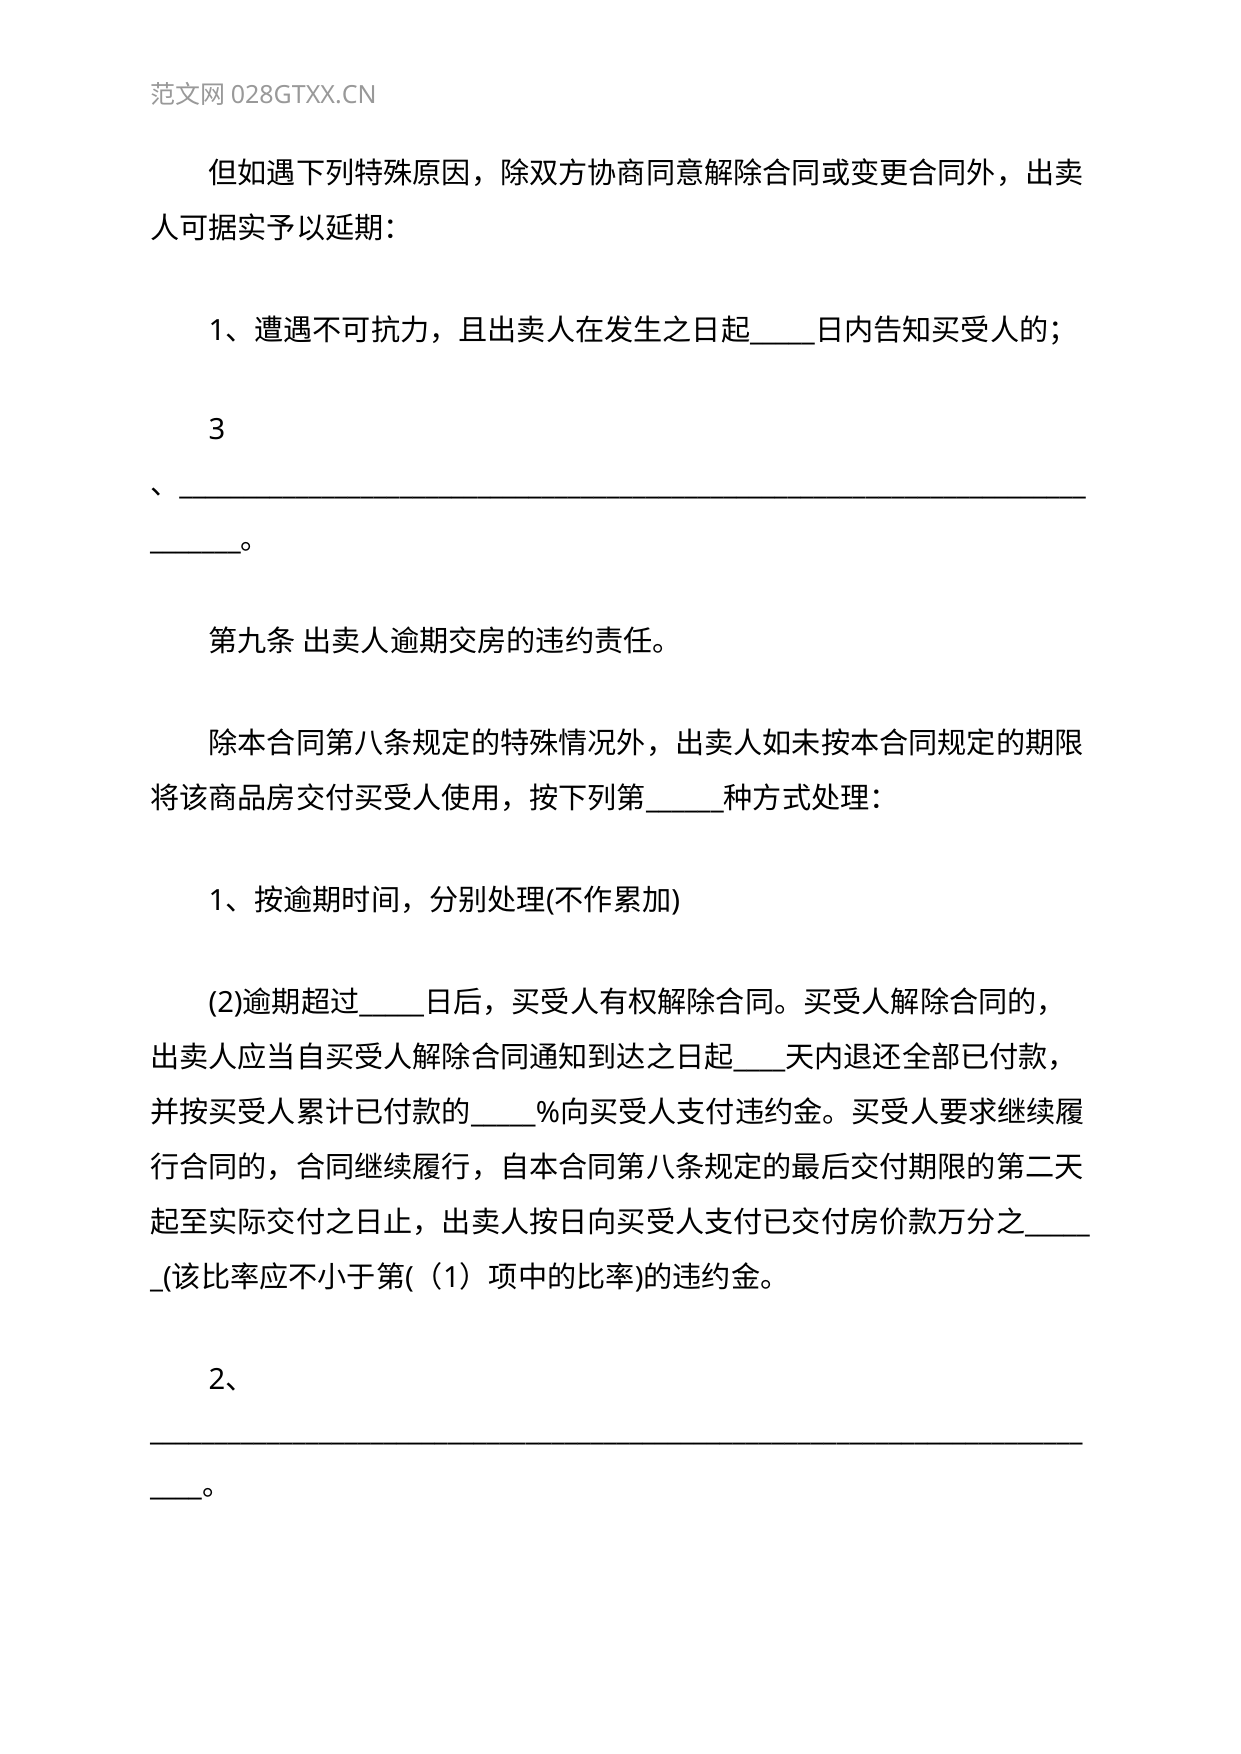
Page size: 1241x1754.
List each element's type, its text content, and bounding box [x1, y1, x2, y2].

text 2、 ____________________________________________________________________________。 [150, 1355, 1090, 1504]
text 第九条 出卖人逾期交房的违约责任。 [150, 618, 1090, 660]
text 3、_____________________________________________________________________________。 [150, 409, 1090, 558]
text 1、按逾期时间，分别处理(不作累加) [150, 877, 1090, 919]
text 除本合同第八条规定的特殊情况外，出卖人如未按本合同规定的期限将该商品房交付买受人使用，按下列第______种方式处理： [150, 720, 1090, 817]
text (2)逾期超过_____日后，买受人有权解除合同。买受人解除合同的，出卖人应当自买受人解除合同通知到达之日起____天内退还全部已付款，并按买受人累计已付款的_____%向买受人支付违约金。买受人要求继续履行合同的，合同继续履行，自本合同第八条规定的最后交付期限的第二天起至实际交付之日止，出卖人按日向买受人支付已交付房价款万分之______(该比率应不小于第(（1）项中的比率)的违约金。 [150, 978, 1090, 1296]
text 但如遇下列特殊原因，除双方协商同意解除合同或变更合同外，出卖人可据实予以延期： [150, 150, 1090, 247]
text 1、遭遇不可抗力，且出卖人在发生之日起_____日内告知买受人的； [150, 307, 1090, 349]
